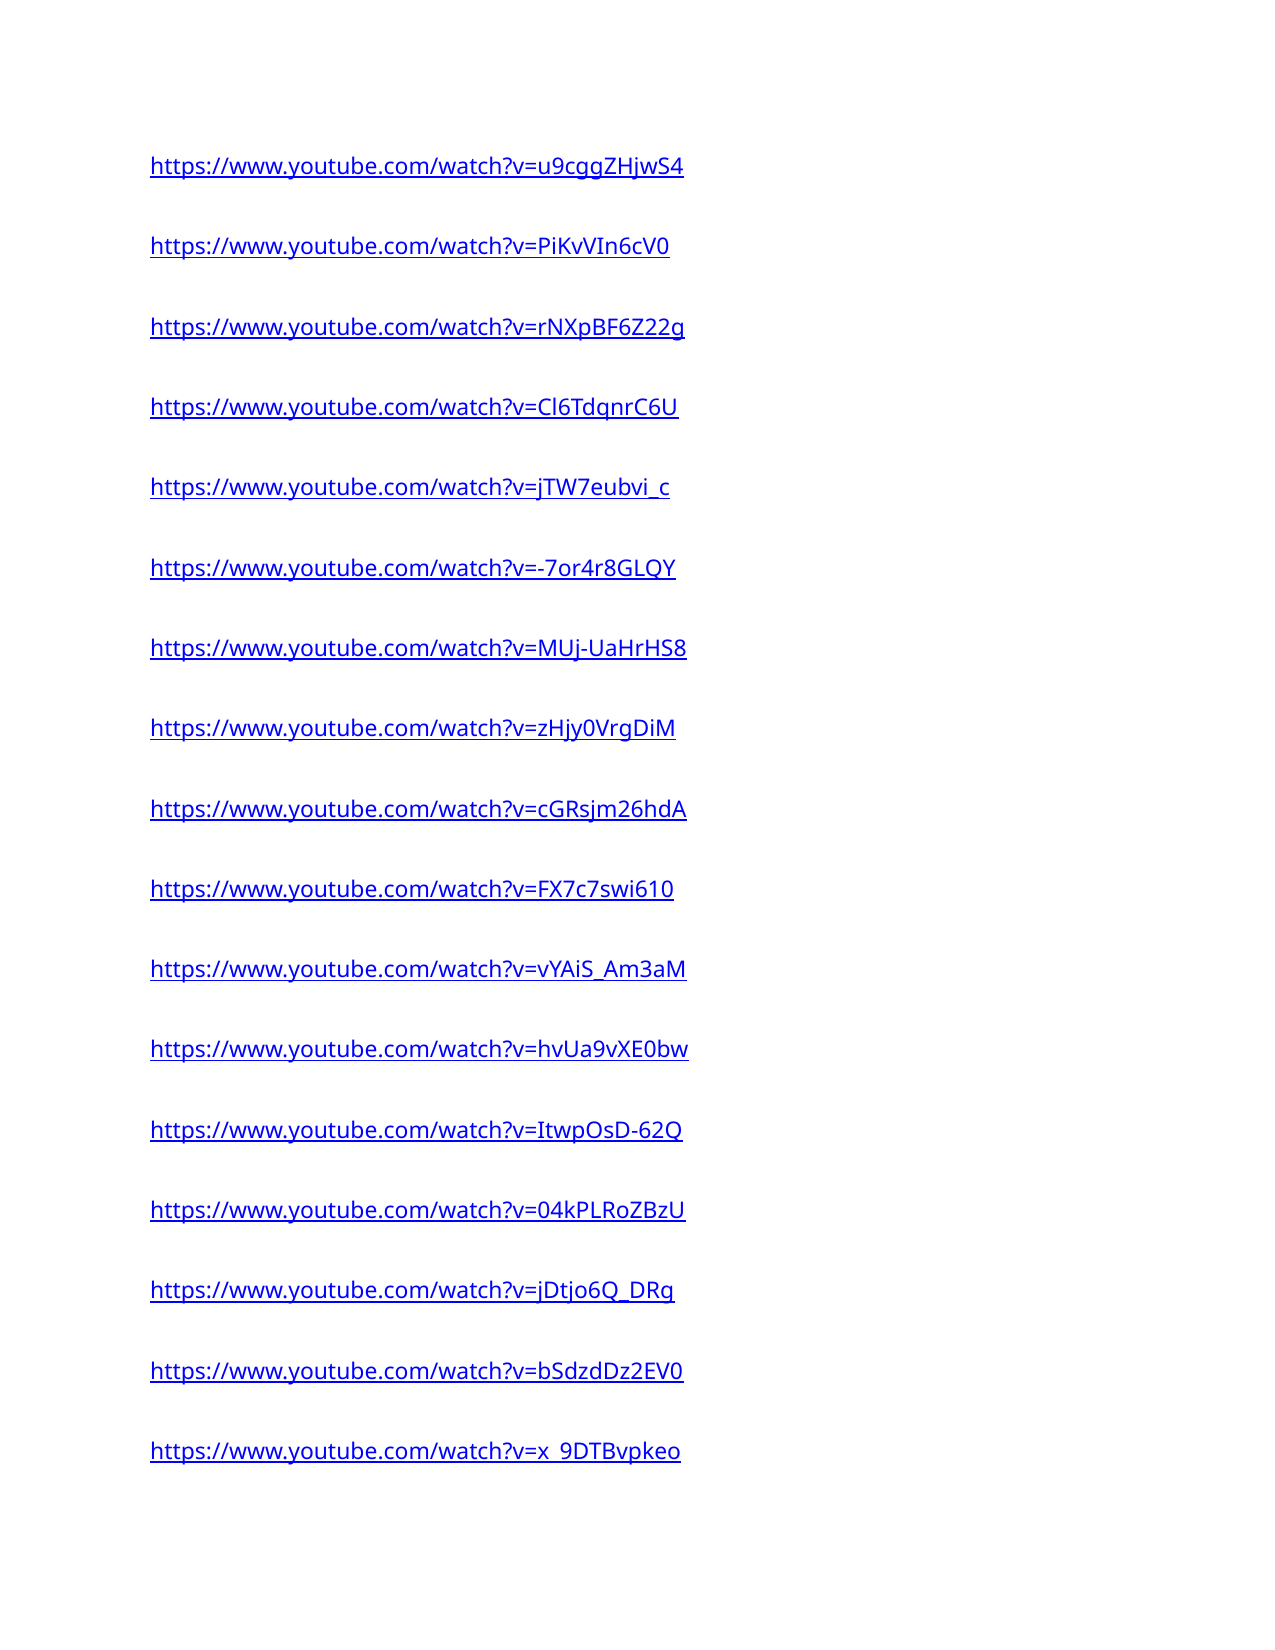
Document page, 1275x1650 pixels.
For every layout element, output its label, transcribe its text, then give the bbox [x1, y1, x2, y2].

text https://www.youtube.com/watch?v=PiKvVIn6cV0 [150, 230, 1125, 292]
text https://www.youtube.com/watch?v=bSdzdDz2EV0 [150, 1355, 1125, 1416]
text https://www.youtube.com/watch?v=ItwpOsD-62Q [150, 1114, 1125, 1175]
text https://www.youtube.com/watch?v=Cl6TdqnrC6U [150, 391, 1125, 452]
text https://www.youtube.com/watch?v=jTW7eubvi_c [150, 471, 1125, 533]
text https://www.youtube.com/watch?v=jDtjo6Q_DRg [150, 1274, 1125, 1336]
text https://www.youtube.com/watch?v=04kPLRoZBzU [150, 1194, 1125, 1256]
text https://www.youtube.com/watch?v=x_9DTBvpkeo [150, 1435, 1125, 1496]
text https://www.youtube.com/watch?v=vYAiS_Am3aM [150, 953, 1125, 1014]
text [150, 150, 1125, 211]
text https://www.youtube.com/watch?v=rNXpBF6Z22g [150, 311, 1125, 372]
text https://www.youtube.com/watch?v=cGRsjm26hdA [150, 792, 1125, 854]
text https://www.youtube.com/watch?v=hvUa9vXE0bw [150, 1033, 1125, 1095]
text https://www.youtube.com/watch?v=MUj-UaHrHS8 [150, 632, 1125, 693]
text https://www.youtube.com/watch?v=zHjy0VrgDiM [150, 712, 1125, 774]
text https://www.youtube.com/watch?v=-7or4r8GLQY [150, 552, 1125, 613]
text https://www.youtube.com/watch?v=FX7c7swi610 [150, 873, 1125, 934]
